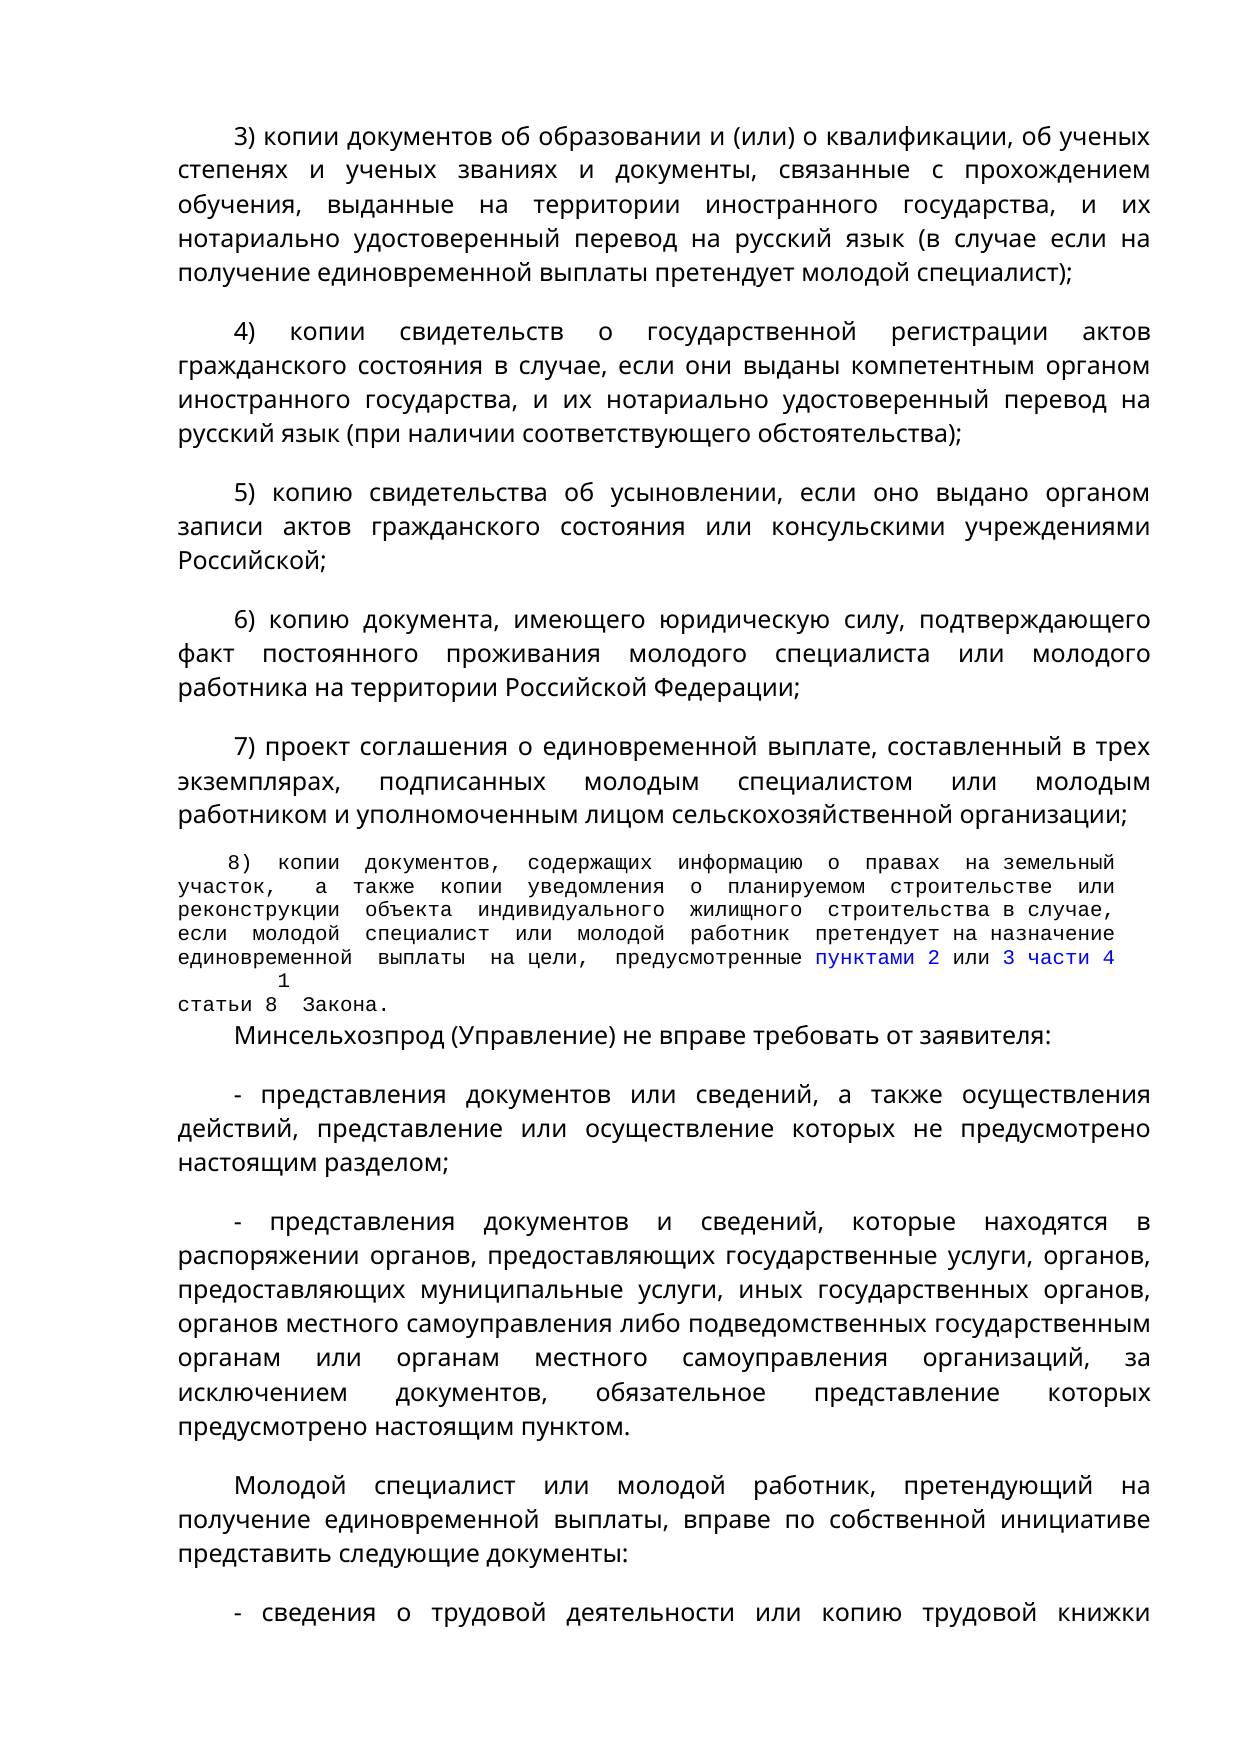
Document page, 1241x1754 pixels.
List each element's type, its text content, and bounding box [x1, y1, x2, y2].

text единовременной выплаты на цели, предусмотренные пунктами 2 или 3 части 4 [177, 947, 1152, 970]
text - представления документов или сведений, а также осуществления действий, представление или осуществление которых не предусмотрено настоящим разделом; [177, 1077, 1152, 1179]
text 1 [177, 970, 1152, 994]
text Минсельхозпрод (Управление) не вправе требовать от заявителя: [177, 1018, 1152, 1052]
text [177, 1594, 1152, 1628]
text Молодой специалист или молодой работник, претендующий на получение единовременной выплаты, вправе по собственной инициативе представить следующие документы: [177, 1467, 1152, 1569]
text 8) копии документов, содержащих информацию о правах на земельный [177, 852, 1152, 876]
text 5) копию свидетельства об усыновлении, если оно выдано органом записи актов гражданского состояния или консульскими учреждениями Российской; [177, 475, 1152, 577]
text статьи 8 Закона. [177, 994, 1152, 1018]
text участок, а также копии уведомления о планируемом строительстве или [177, 876, 1152, 899]
text 7) проект соглашения о единовременной выплате, составленный в трех экземплярах, подписанных молодым специалистом или молодым работником и уполномоченным лицом сельскохозяйственной организации; [177, 729, 1152, 831]
text 3) копии документов об образовании и (или) о квалификации, об ученых степенях и ученых званиях и документы, связанные с прохождением обучения, выданные на территории иностранного государства, и их нотариально удостоверенный перевод на русский язык (в случае если на получение единовременной выплаты претендует молодой специалист); [177, 118, 1152, 288]
text реконструкции объекта индивидуального жилищного строительства в случае, [177, 899, 1152, 923]
text 4) копии свидетельств о государственной регистрации актов гражданского состояния в случае, если они выданы компетентным органом иностранного государства, и их нотариально удостоверенный перевод на русский язык (при наличии соответствующего обстоятельства); [177, 313, 1152, 450]
text если молодой специалист или молодой работник претендует на назначение [177, 923, 1152, 947]
text 6) копию документа, имеющего юридическую силу, подтверждающего факт постоянного проживания молодого специалиста или молодого работника на территории Российской Федерации; [177, 602, 1152, 704]
text - представления документов и сведений, которые находятся в распоряжении органов, предоставляющих государственные услуги, органов, предоставляющих муниципальные услуги, иных государственных органов, органов местного самоуправления либо подведомственных государственным органам или органам местного самоуправления организаций, за исключением документов, обязательное представление которых предусмотрено настоящим пунктом. [177, 1204, 1152, 1442]
